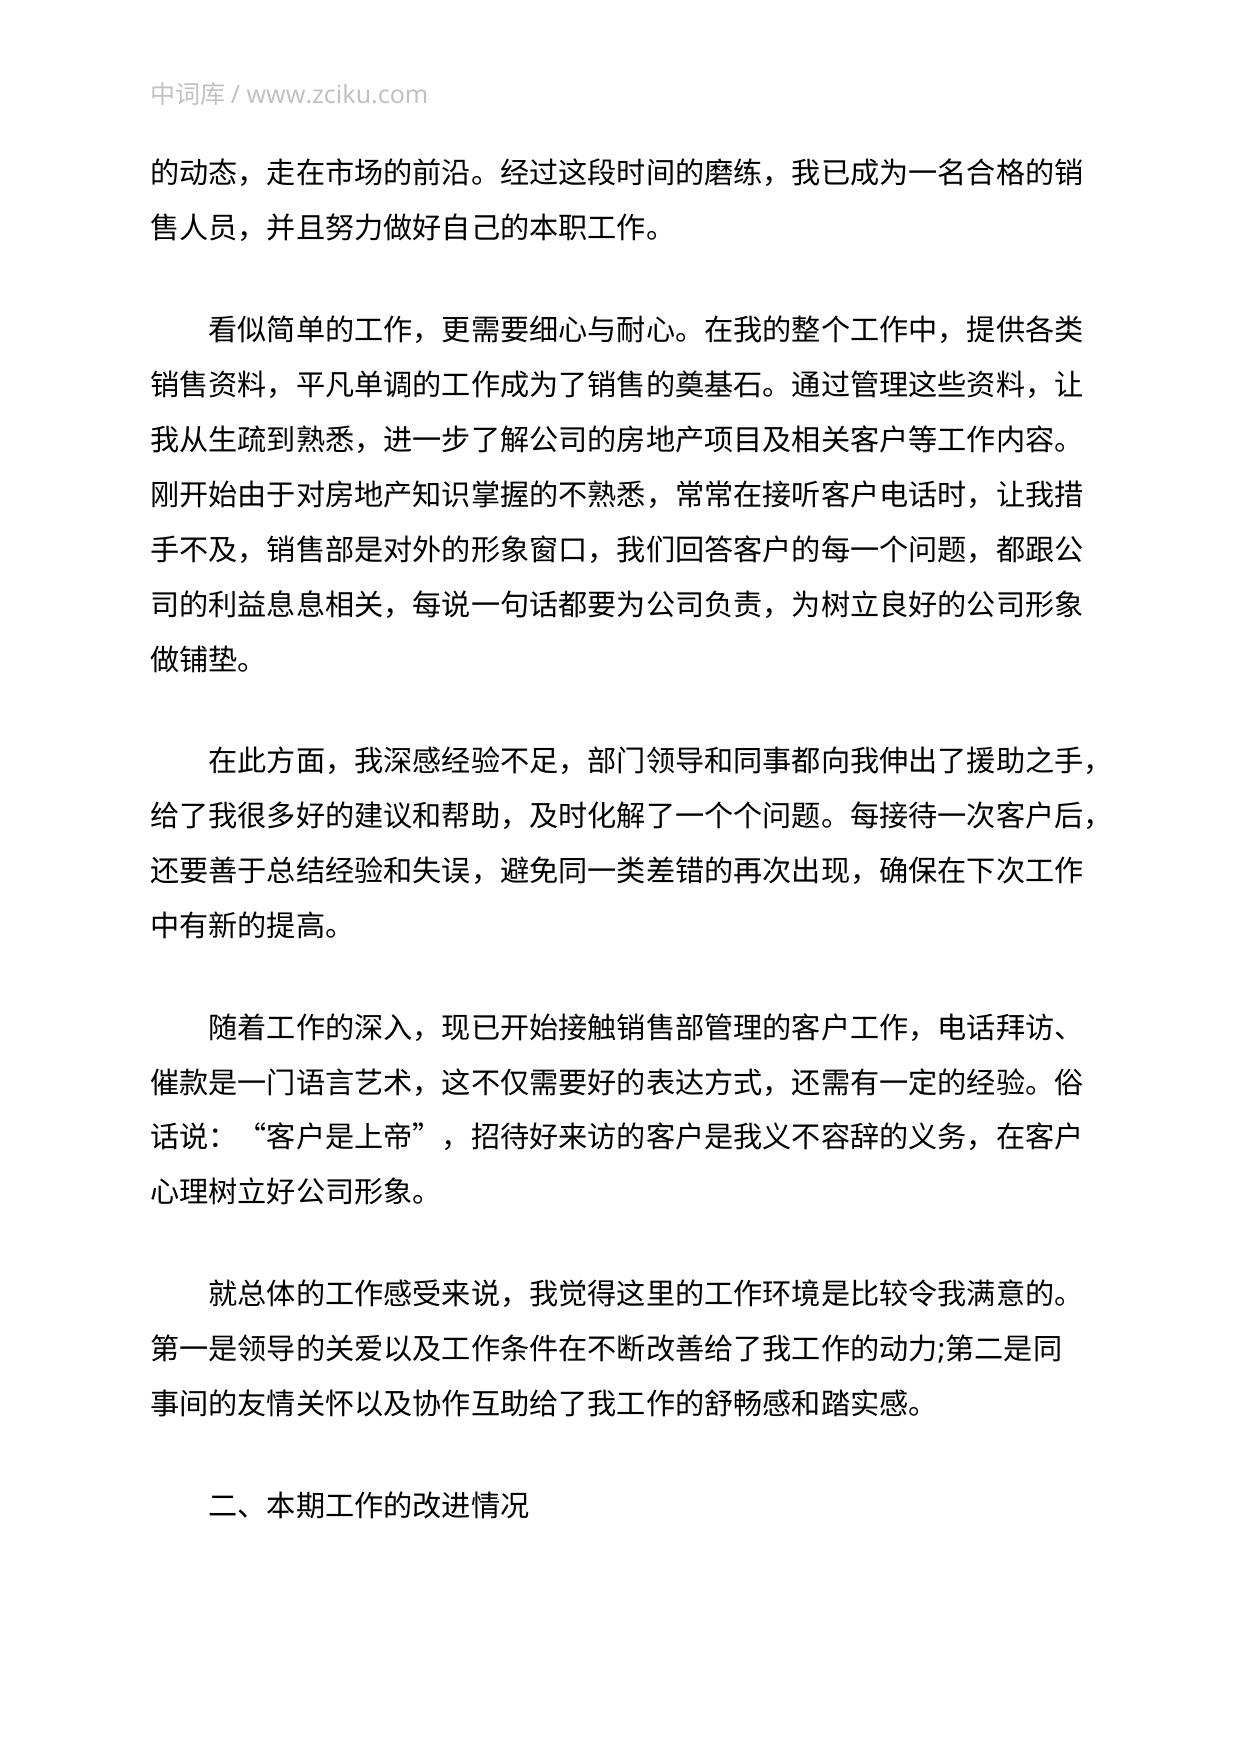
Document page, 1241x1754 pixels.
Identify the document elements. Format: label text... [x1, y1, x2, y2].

text 二、本期工作的改进情况 [150, 1482, 1090, 1525]
text 就总体的工作感受来说，我觉得这里的工作环境是比较令我满意的。第一是领导的关爱以及工作条件在不断改善给了我工作的动力;第二是同事间的友情关怀以及协作互助给了我工作的舒畅感和踏实感。 [150, 1271, 1090, 1423]
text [150, 150, 1090, 247]
text 在此方面，我深感经验不足，部门领导和同事都向我伸出了援助之手，给了我很多好的建议和帮助，及时化解了一个个问题。每接待一次客户后，还要善于总结经验和失误，避免同一类差错的再次出现，确保在下次工作中有新的提高。 [150, 738, 1090, 945]
text 随着工作的深入，现已开始接触销售部管理的客户工作，电话拜访、催款是一门语言艺术，这不仅需要好的表达方式，还需有一定的经验。俗话说：“客户是上帝”，招待好来访的客户是我义不容辞的义务，在客户心理树立好公司形象。 [150, 1004, 1090, 1211]
text 看似简单的工作，更需要细心与耐心。在我的整个工作中，提供各类销售资料，平凡单调的工作成为了销售的奠基石。通过管理这些资料，让我从生疏到熟悉，进一步了解公司的房地产项目及相关客户等工作内容。刚开始由于对房地产知识掌握的不熟悉，常常在接听客户电话时，让我措手不及，销售部是对外的形象窗口，我们回答客户的每一个问题，都跟公司的利益息息相关，每说一句话都要为公司负责，为树立良好的公司形象做铺垫。 [150, 307, 1090, 678]
